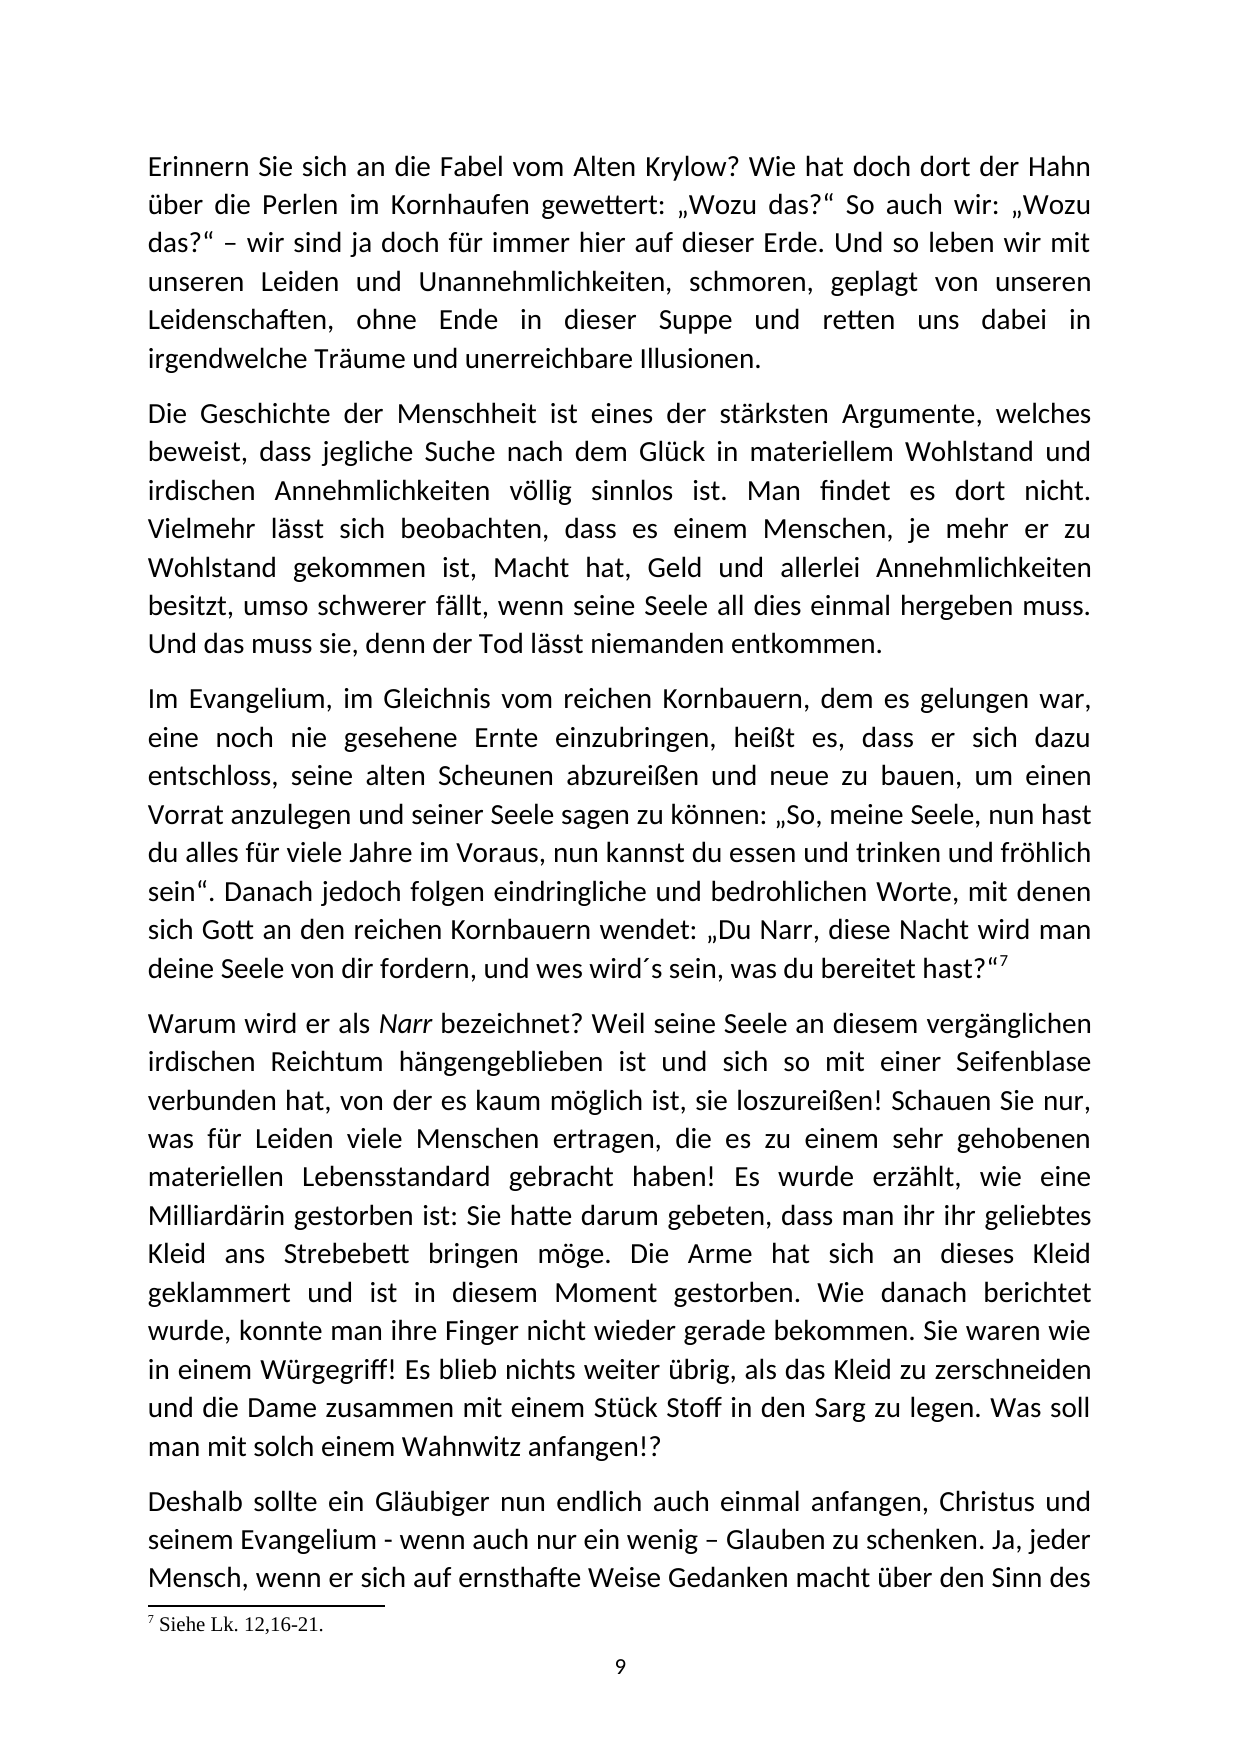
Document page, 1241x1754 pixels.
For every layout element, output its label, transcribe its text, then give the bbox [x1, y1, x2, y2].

text Im Evangelium, im Gleichnis vom reichen Kornbauern, dem es gelungen war, eine noch nie gesehene Ernte einzubringen, heißt es, dass er sich dazu entschloss, seine alten Scheunen abzureißen und neue zu bauen, um einen Vorrat anzulegen und seiner Seele sagen zu können: „So, meine Seele, nun hast du alles für viele Jahre im Voraus, nun kannst du essen und trinken und fröhlich sein“. Danach jedoch folgen eindringliche und bedrohlichen Worte, mit denen sich Gott an den reichen Kornbauern wendet: „Du Narr, diese Nacht wird man deine Seele von dir fordern, und wes wird´s sein, was du bereitet hast?“ [148, 681, 1093, 985]
text Die Geschichte der Menschheit ist eines der stärksten Argumente, welches beweist, dass jegliche Suche nach dem Glück in materiellem Wohlstand und irdischen Annehmlichkeiten völlig sinnlos ist. Man findet es dort nicht. Vielmehr lässt sich beobachten, dass es einem Menschen, je mehr er zu Wohlstand gekommen ist, Macht hat, Geld und allerlei Annehmlichkeiten besitzt, umso schwerer fällt, wenn seine Seele all dies einmal hergeben muss. Und das muss sie, denn der Tod lässt niemanden entkommen. [148, 395, 1093, 661]
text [148, 1483, 1093, 1595]
text Erinnern Sie sich an die Fabel vom Alten Krylow? Wie hat doch dort der Hahn über die Perlen im Kornhaufen gewettert: „Wozu das?“ So auch wir: „Wozu das?“ – wir sind ja doch für immer hier auf dieser Erde. Und so leben wir mit unseren Leiden und Unannehmlichkeiten, schmoren, geplagt von unseren Leidenschaften, ohne Ende in dieser Suppe und retten uns dabei in irgendwelche Träume und unerreichbare Illusionen. [148, 148, 1093, 375]
text Warum wird er als Narr bezeichnet? Weil seine Seele an diesem vergänglichen irdischen Reichtum hängengeblieben ist und sich so mit einer Seifenblase verbunden hat, von der es kaum möglich ist, sie loszureißen! Schauen Sie nur, was für Leiden viele Menschen ertragen, die es zu einem sehr gehobenen materiellen Lebensstandard gebracht haben! Es wurde erzählt, wie eine Milliardärin gestorben ist: Sie hatte darum gebeten, dass man ihr ihr geliebtes Kleid ans Strebebett bringen möge. Die Arme hat sich an dieses Kleid geklammert und ist in diesem Moment gestorben. Wie danach berichtet wurde, konnte man ihre Finger nicht wieder gerade bekommen. Sie waren wie in einem Würgegriff! Es blieb nichts weiter übrig, als das Kleid zu zerschneiden und die Dame zusammen mit einem Stück Stoff in den Sarg zu legen. Was soll man mit solch einem Wahnwitz anfangen!? [148, 1005, 1093, 1463]
